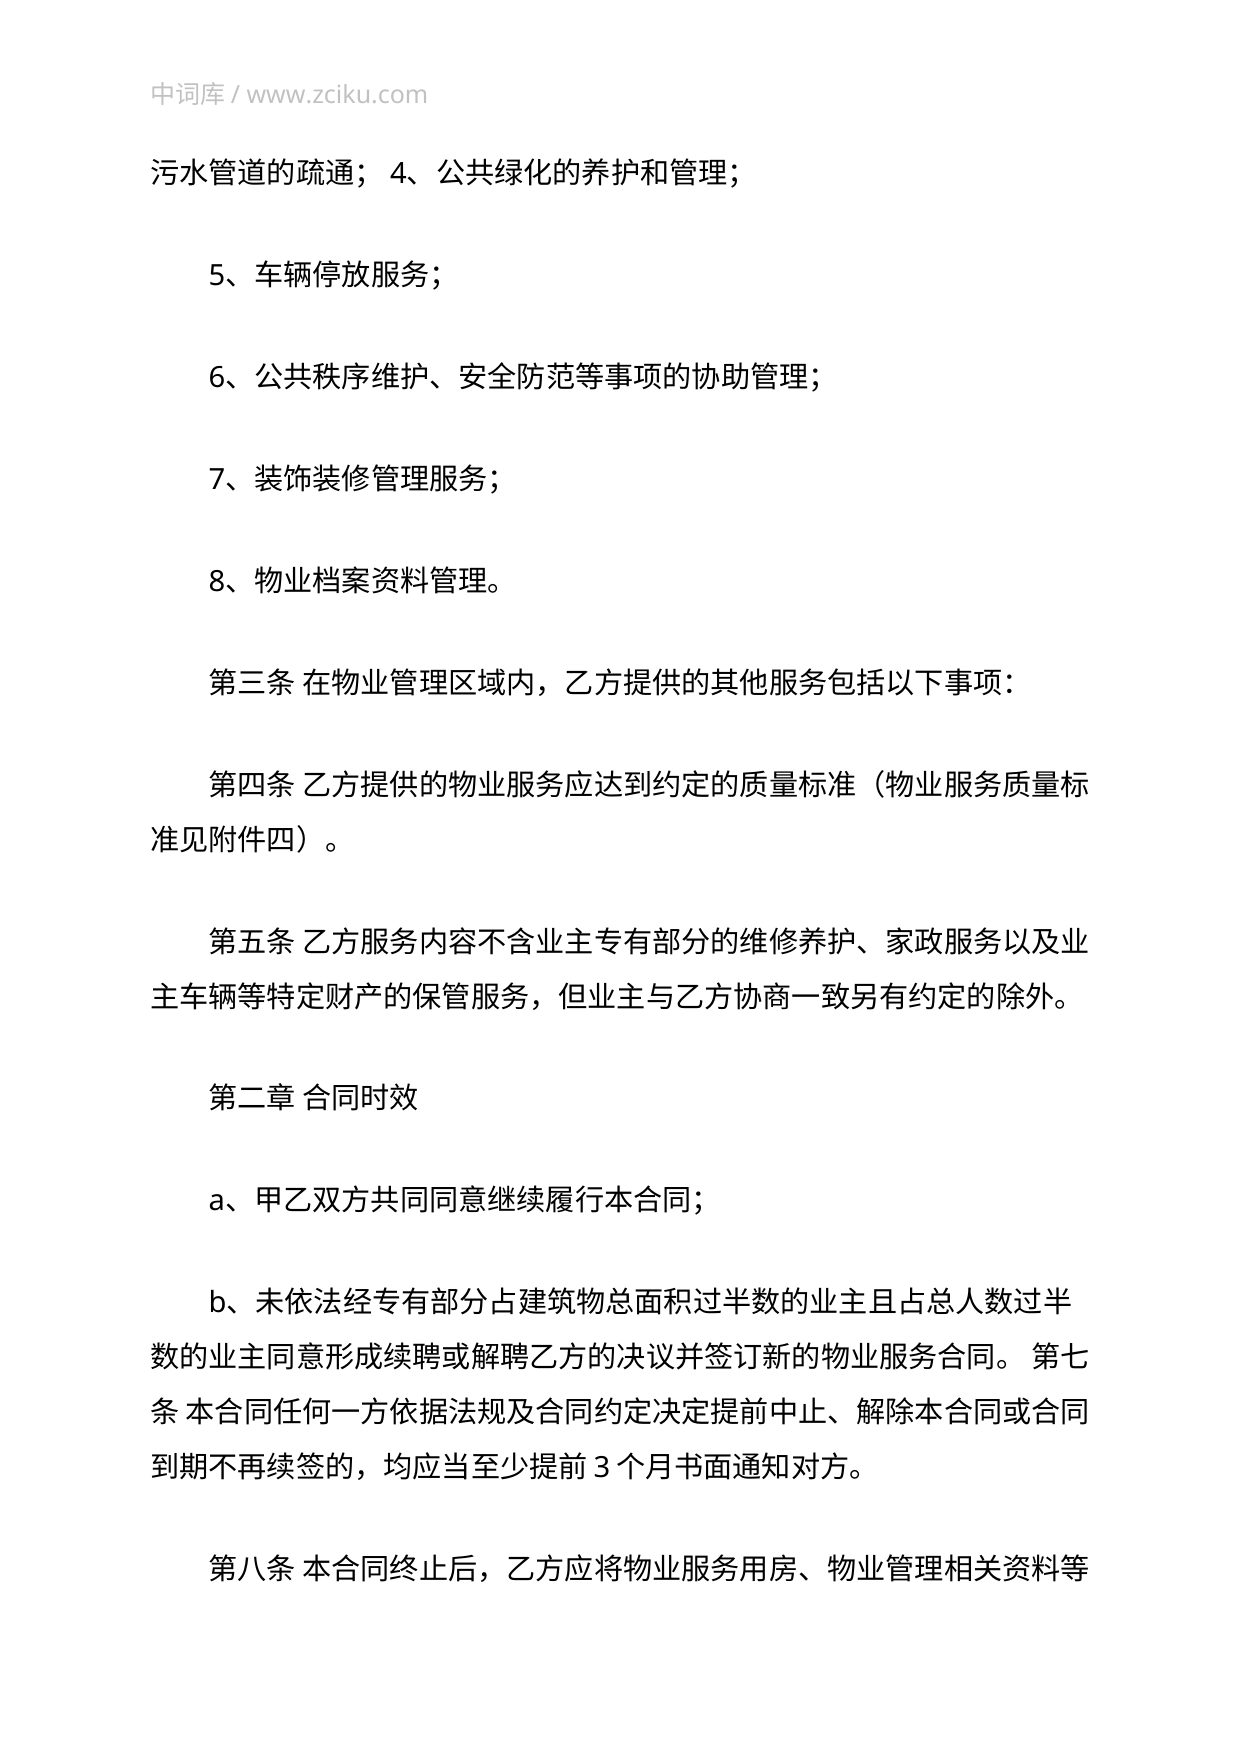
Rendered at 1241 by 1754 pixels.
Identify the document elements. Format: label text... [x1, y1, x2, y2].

text 5、车辆停放服务； [150, 252, 1090, 294]
text 8、物业档案资料管理。 [150, 558, 1090, 600]
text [150, 1546, 1090, 1588]
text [150, 150, 1090, 192]
text a、甲乙双方共同同意继续履行本合同； [150, 1177, 1090, 1219]
text 第二章 合同时效 [150, 1075, 1090, 1117]
text 第三条 在物业管理区域内，乙方提供的其他服务包括以下事项： [150, 660, 1090, 702]
text 6、公共秩序维护、安全防范等事项的协助管理； [150, 354, 1090, 396]
text b、未依法经专有部分占建筑物总面积过半数的业主且占总人数过半数的业主同意形成续聘或解聘乙方的决议并签订新的物业服务合同。 第七条 本合同任何一方依据法规及合同约定决定提前中止、解除本合同或合同到期不再续签的，均应当至少提前3个月书面通知对方。 [150, 1279, 1090, 1486]
text 第四条 乙方提供的物业服务应达到约定的质量标准（物业服务质量标准见附件四）。 [150, 762, 1090, 859]
text 第五条 乙方服务内容不含业主专有部分的维修养护、家政服务以及业主车辆等特定财产的保管服务，但业主与乙方协商一致另有约定的除外。 [150, 918, 1090, 1016]
text 7、装饰装修管理服务； [150, 456, 1090, 498]
